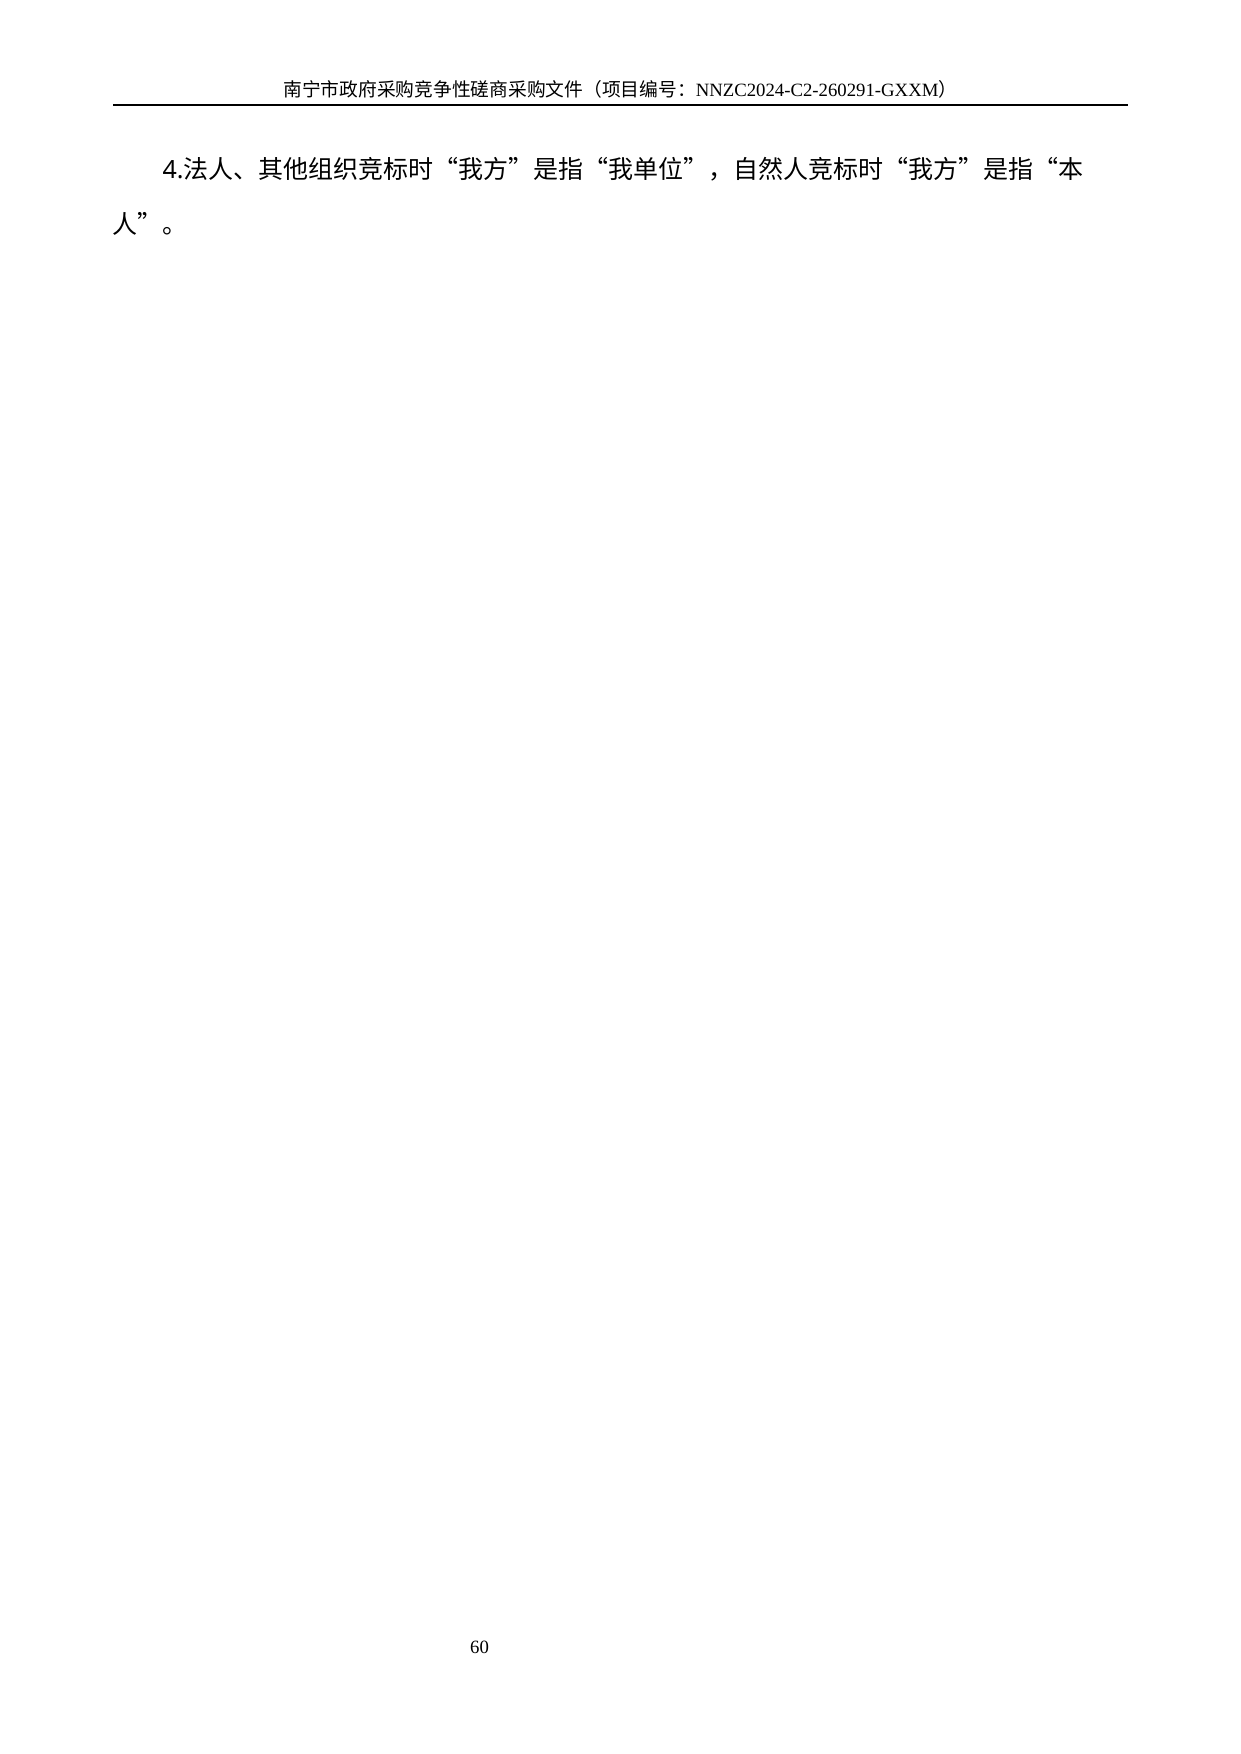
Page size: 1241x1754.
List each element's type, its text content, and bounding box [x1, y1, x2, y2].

text 4.法人、其他组织竞标时“我方”是指“我单位”，自然人竞标时“我方”是指“本人”。四、商务条款偏离表 [112, 150, 1128, 241]
